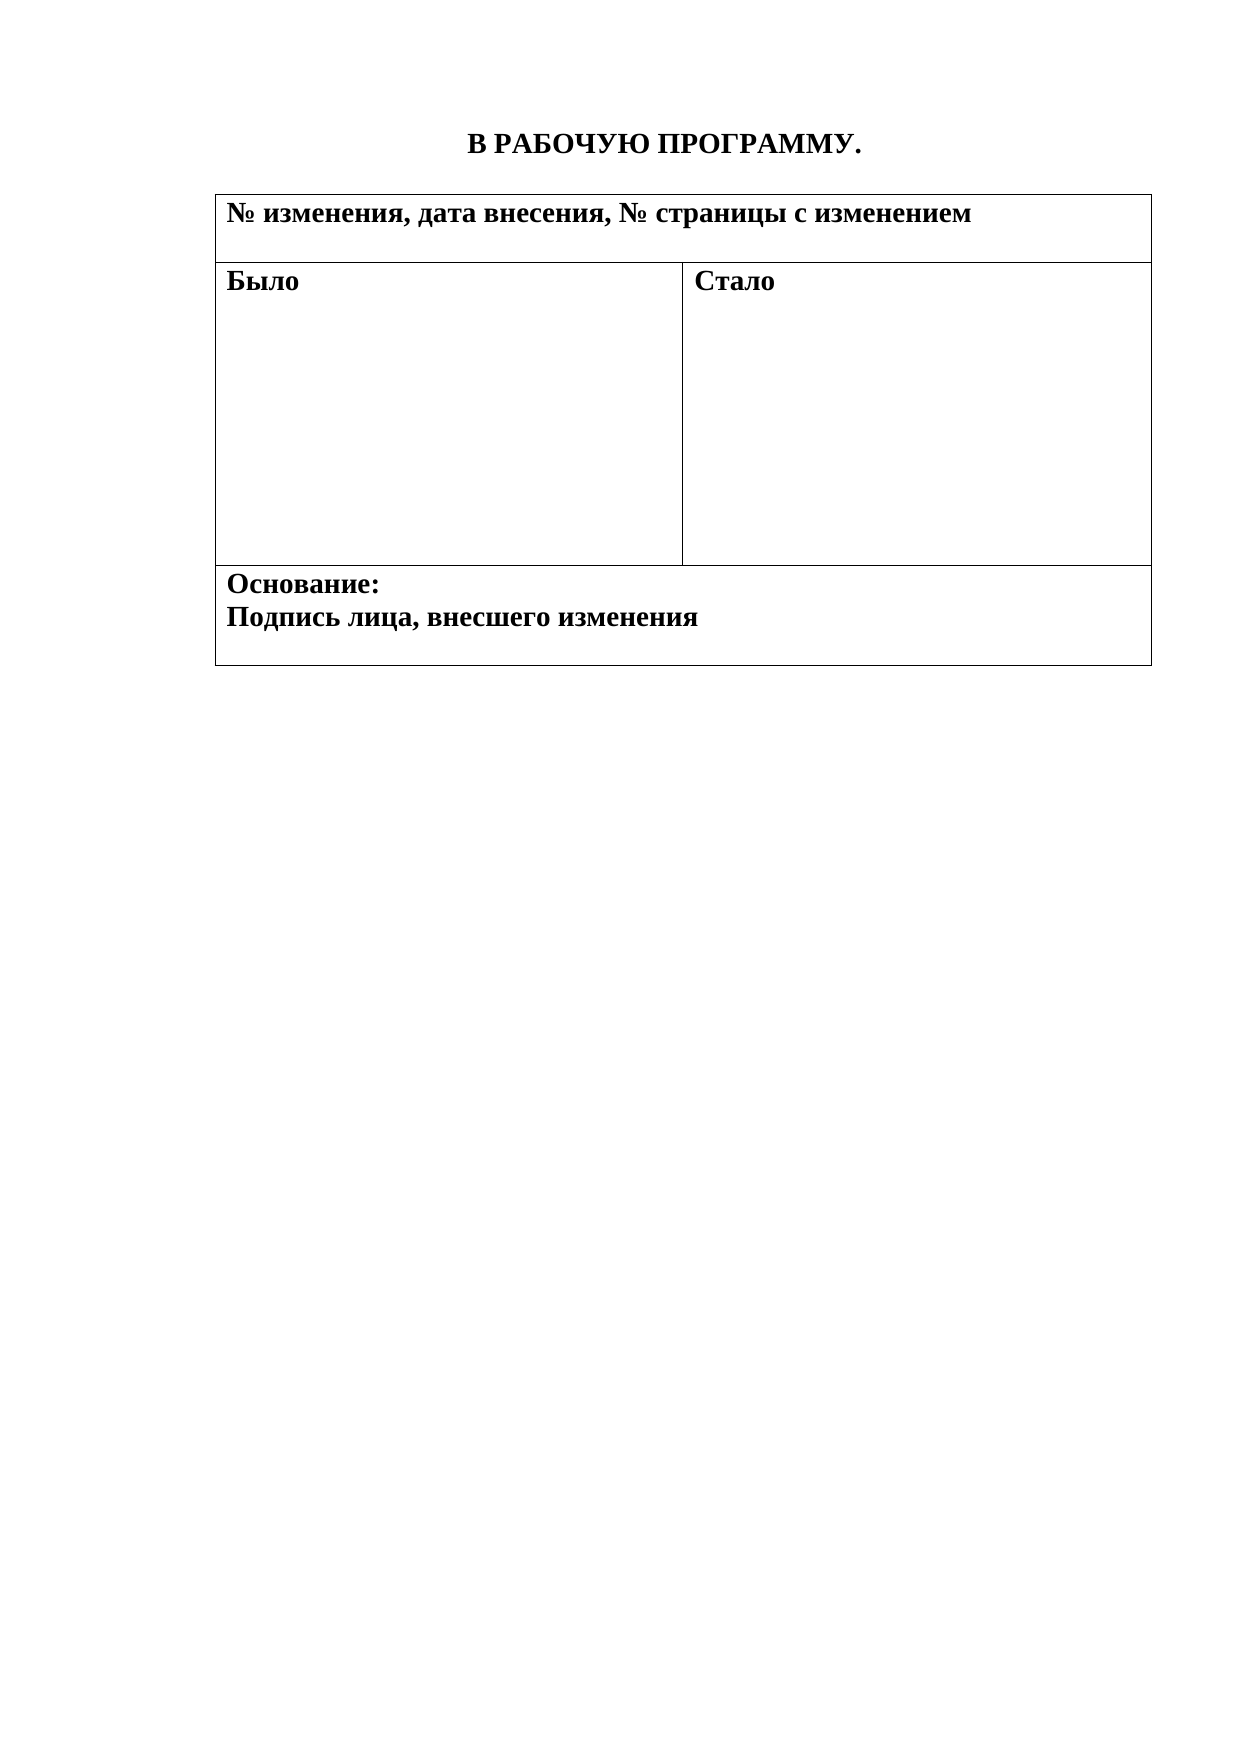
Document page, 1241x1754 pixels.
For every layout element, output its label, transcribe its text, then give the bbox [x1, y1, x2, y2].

table_cell Было [216, 263, 682, 565]
table_cell Основание: Подпись лица, внесшего изменения [216, 566, 1151, 665]
table_cell Стало [683, 263, 1151, 565]
table_header № изменения, дата внесения, № страницы с изменением [216, 195, 1151, 262]
text В РАБОЧУЮ ПРОГРАММУ. [177, 127, 1152, 160]
